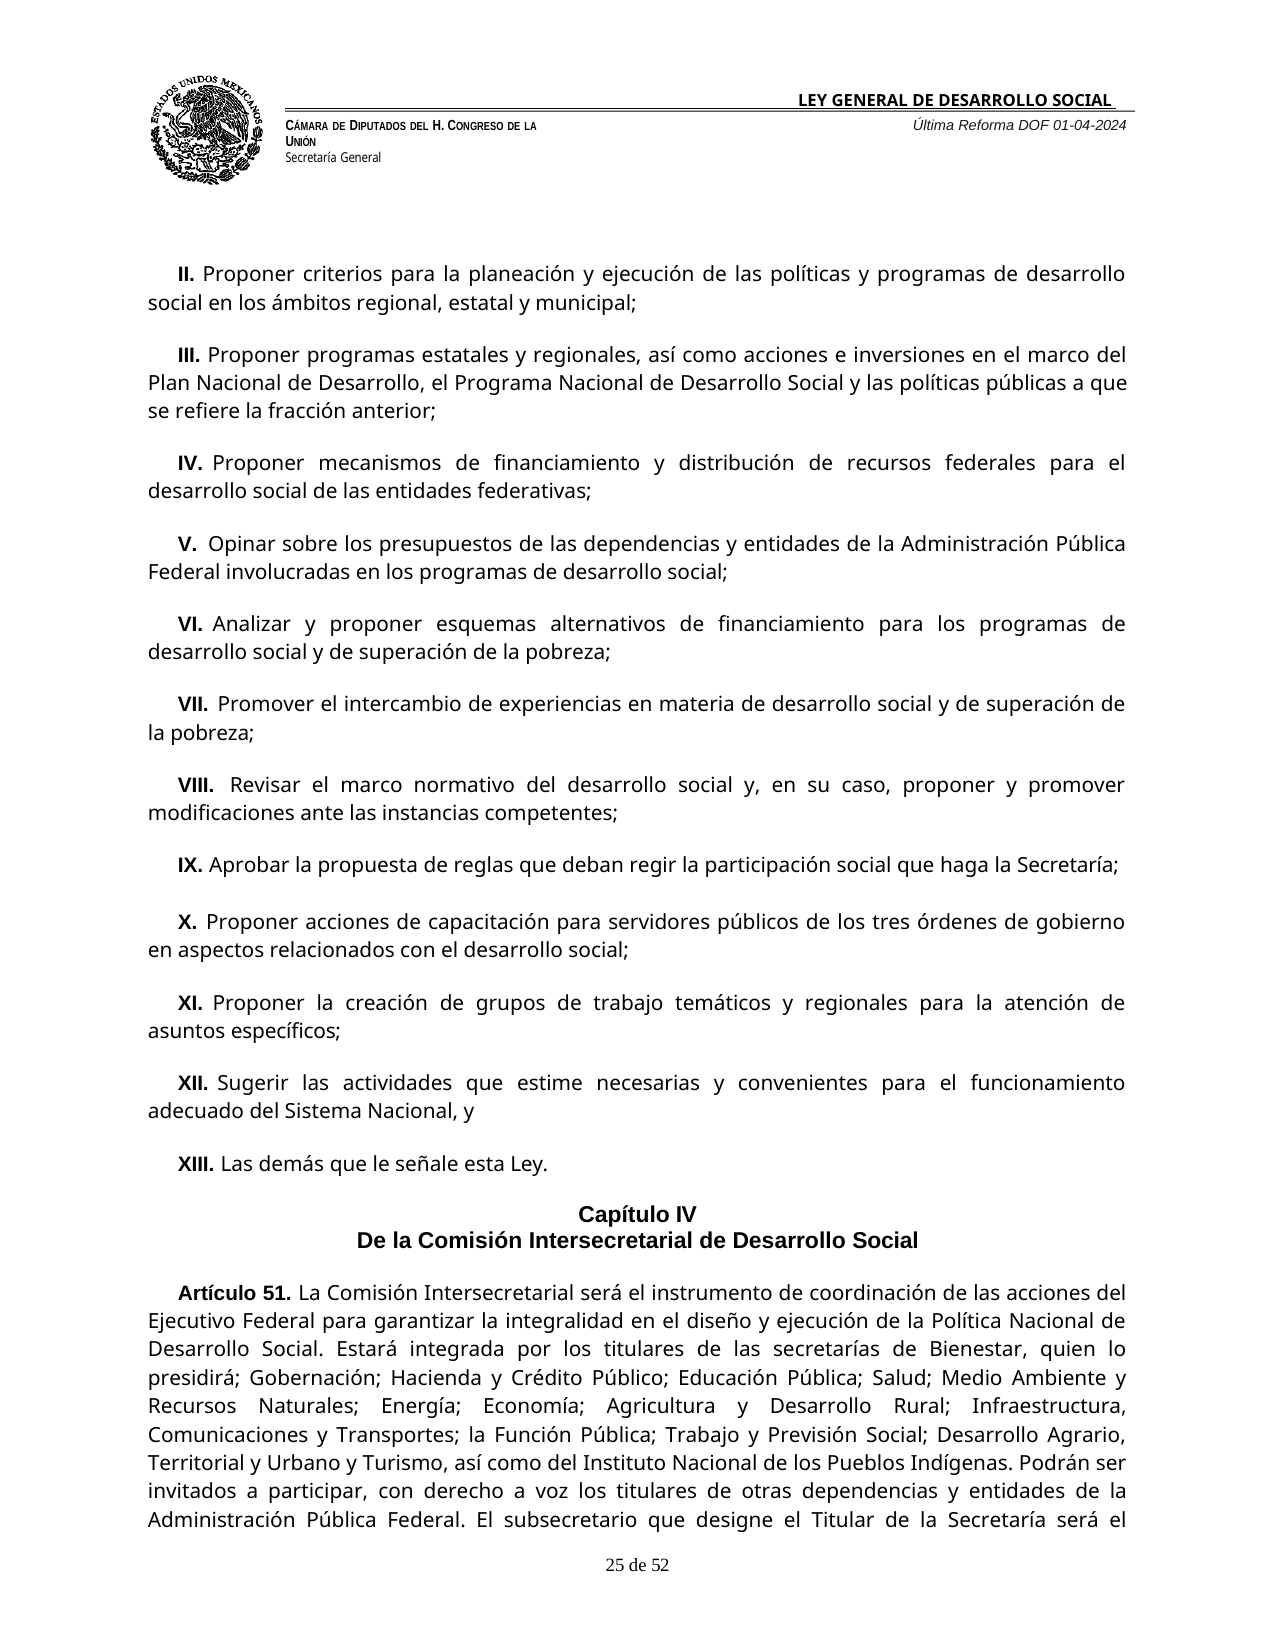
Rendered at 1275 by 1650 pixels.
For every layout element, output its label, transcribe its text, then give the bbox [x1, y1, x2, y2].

list Proponer mecanismos de financiamiento y distribución de recursos federales para el desarrollo social de las entidades federativas; [148, 448, 1127, 505]
list Sugerir las actividades que estime necesarias y convenientes para el funcionamiento adecuado del Sistema Nacional, y [148, 1068, 1126, 1125]
list Proponer programas estatales y regionales, así como acciones e inversiones en el marco del Plan Nacional de Desarrollo, el Programa Nacional de Desarrollo Social y las políticas públicas a que se refiere la fracción anterior; [148, 340, 1127, 425]
list Proponer la creación de grupos de trabajo temáticos y regionales para la atención de asuntos específicos; [148, 988, 1127, 1045]
list Revisar el marco normativo del desarrollo social y, en su caso, proponer y promover modificaciones ante las instancias competentes; [148, 770, 1127, 827]
list Promover el intercambio de experiencias en materia de desarrollo social y de superación de la pobreza; [148, 689, 1127, 746]
picture [150, 75, 263, 185]
list Opinar sobre los presupuestos de las dependencias y entidades de la Administración Pública Federal involucradas en los programas de desarrollo social; [148, 529, 1127, 586]
list Proponer criterios para la planeación y ejecución de las políticas y programas de desarrollo social en los ámbitos regional, estatal y municipal; [148, 259, 1127, 316]
subtitle Capítulo IV [280, 1201, 996, 1227]
list Analizar y proponer esquemas alternativos de financiamiento para los programas de desarrollo social y de superación de la pobreza; [148, 609, 1127, 666]
list Las demás que le señale esta Ley. [178, 1149, 1162, 1177]
text De la Comisión Intersecretarial de Desarrollo Social [280, 1227, 996, 1253]
list Proponer acciones de capacitación para servidores públicos de los tres órdenes de gobierno en aspectos relacionados con el desarrollo social; [148, 907, 1127, 964]
list Aprobar la propuesta de reglas que deban regir la participación social que haga la Secretaría; [178, 850, 1162, 879]
